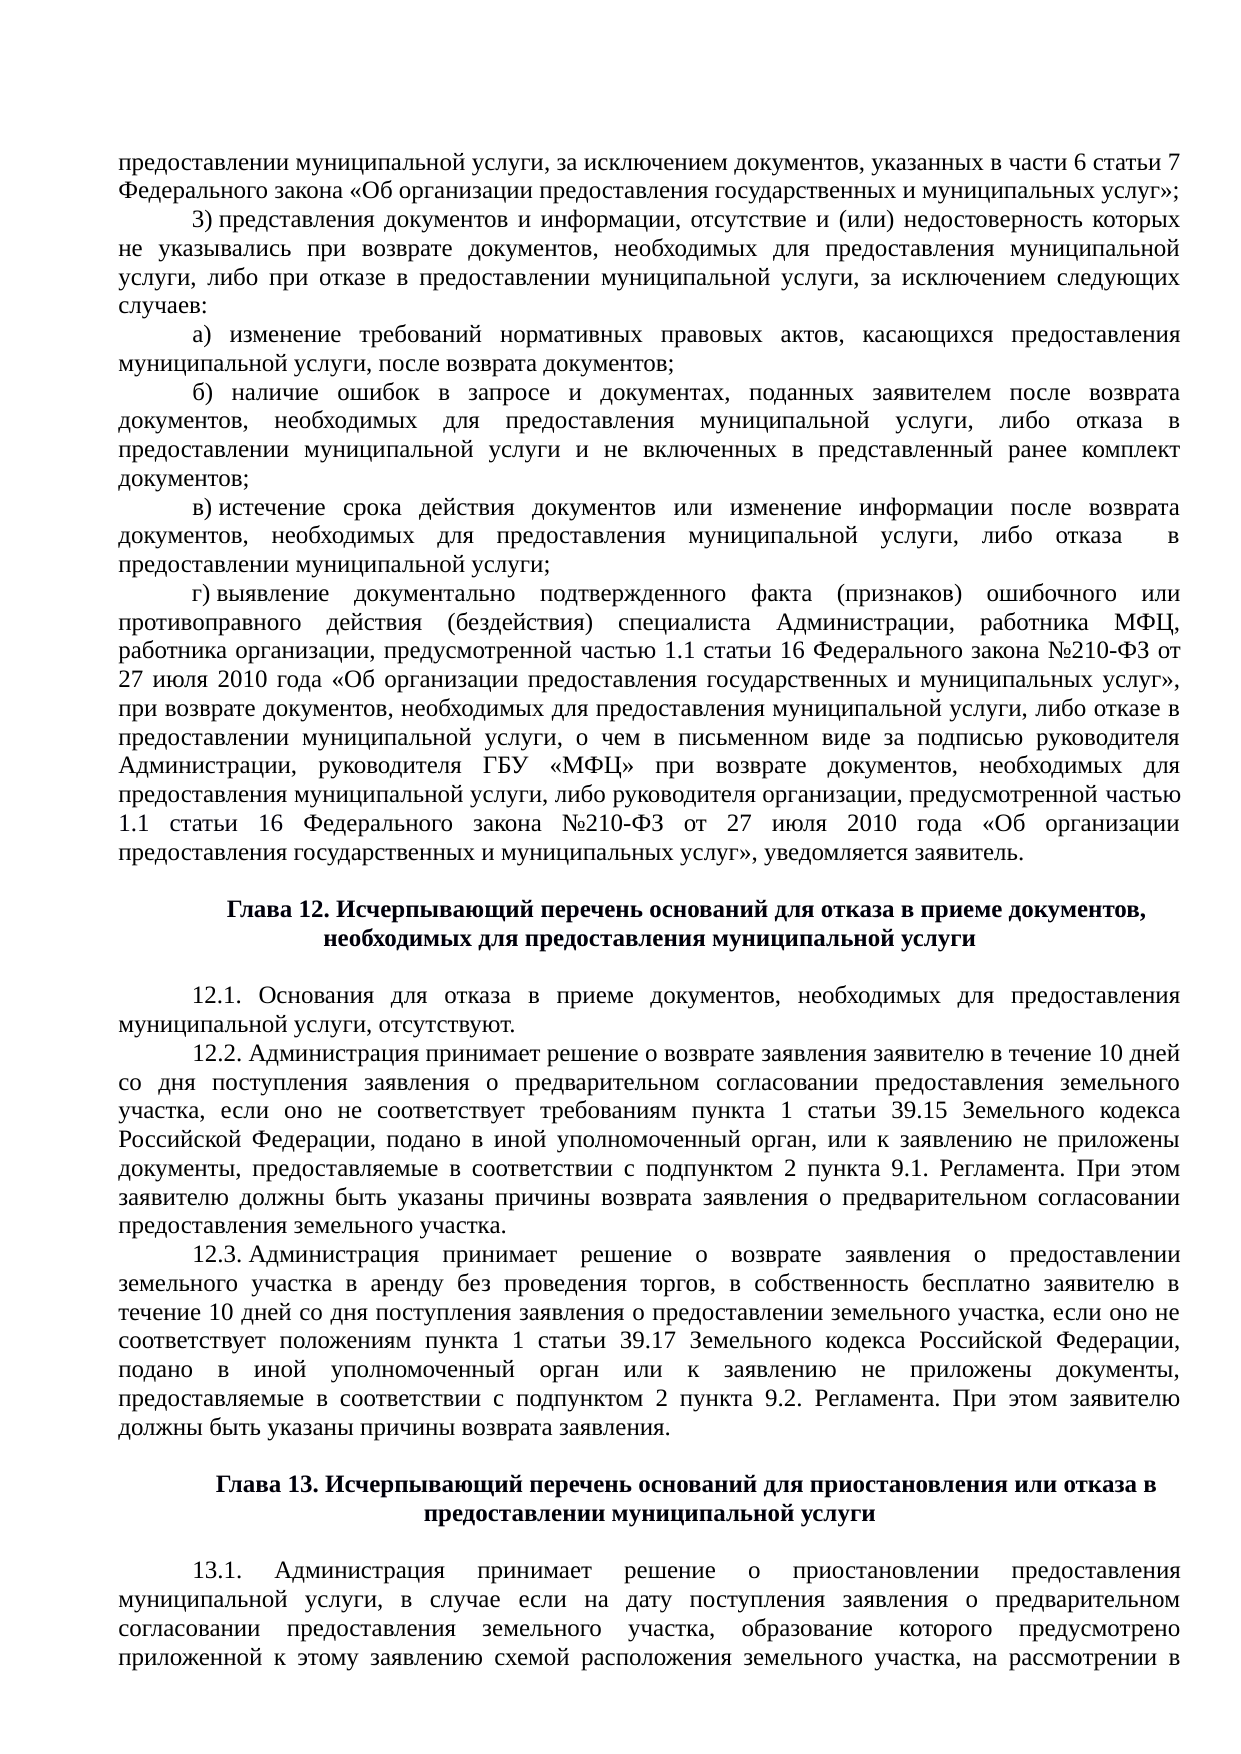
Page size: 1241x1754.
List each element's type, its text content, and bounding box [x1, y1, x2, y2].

text в) истечение срока действия документов или изменение информации после возврата документов, необходимых для предоставления муниципальной услуги, либо отказа в предоставлении муниципальной услуги; [118, 492, 1181, 578]
text 12.1. Основания для отказа в приеме документов, необходимых для предоставления муниципальной услуги, отсутствуют. [118, 981, 1181, 1038]
text б) наличие ошибок в запросе и документах, поданных заявителем после возврата документов, необходимых для предоставления муниципальной услуги, либо отказа в предоставлении муниципальной услуги и не включенных в представленный ранее комплект документов; [118, 377, 1181, 492]
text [118, 147, 1181, 204]
text 12.2. Администрация принимает решение о возврате заявления заявителю в течение 10 дней со дня поступления заявления о предварительном согласовании предоставления земельного участка, если оно не соответствует требованиям пункта 1 статьи 39.15 Земельного кодекса Российской Федерации, подано в иной уполномоченный орган, или к заявлению не приложены документы, предоставляемые в соответствии с подпунктом 2 пункта 9.1. Регламента. При этом заявителю должны быть указаны причины возврата заявления о предварительном согласовании предоставления земельного участка. [118, 1038, 1181, 1239]
text Глава 12. Исчерпывающий перечень оснований для отказа в приеме документов, необходимых для предоставления муниципальной услуги [118, 894, 1181, 952]
text г) выявление документально подтвержденного факта (признаков) ошибочного или противоправного действия (бездействия) специалиста Администрации, работника МФЦ, работника организации, предусмотренной частью 1.1 статьи 16 Федерального закона №210-ФЗ от 27 июля 2010 года «Об организации предоставления государственных и муниципальных услуг», при возврате документов, необходимых для предоставления муниципальной услуги, либо отказе в предоставлении муниципальной услуги, о чем в письменном виде за подписью руководителя Администрации, руководителя ГБУ «МФЦ» при возврате документов, необходимых для предоставления муниципальной услуги, либо руководителя организации, предусмотренной частью 1.1 статьи 16 Федерального закона №210-ФЗ от 27 июля 2010 года «Об организации предоставления государственных и муниципальных услуг», уведомляется заявитель. [118, 578, 1181, 866]
text а) изменение требований нормативных правовых актов, касающихся предоставления муниципальной услуги, после возврата документов; [118, 319, 1181, 377]
text 12.3. Администрация принимает решение о возврате заявления о предоставлении земельного участка в аренду без проведения торгов, в собственность бесплатно заявителю в течение 10 дней со дня поступления заявления о предоставлении земельного участка, если оно не соответствует положениям пункта 1 статьи 39.17 Земельного кодекса Российской Федерации, подано в иной уполномоченный орган или к заявлению не приложены документы, предоставляемые в соответствии с подпунктом 2 пункта 9.2. Регламента. При этом заявителю должны быть указаны причины возврата заявления. [118, 1239, 1181, 1441]
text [118, 1556, 1181, 1671]
text Глава 13. Исчерпывающий перечень оснований для приостановления или отказа в предоставлении муниципальной услуги [118, 1469, 1181, 1527]
text 3) представления документов и информации, отсутствие и (или) недостоверность которых не указывались при возврате документов, необходимых для предоставления муниципальной услуги, либо при отказе в предоставлении муниципальной услуги, за исключением следующих случаев: [118, 204, 1181, 319]
